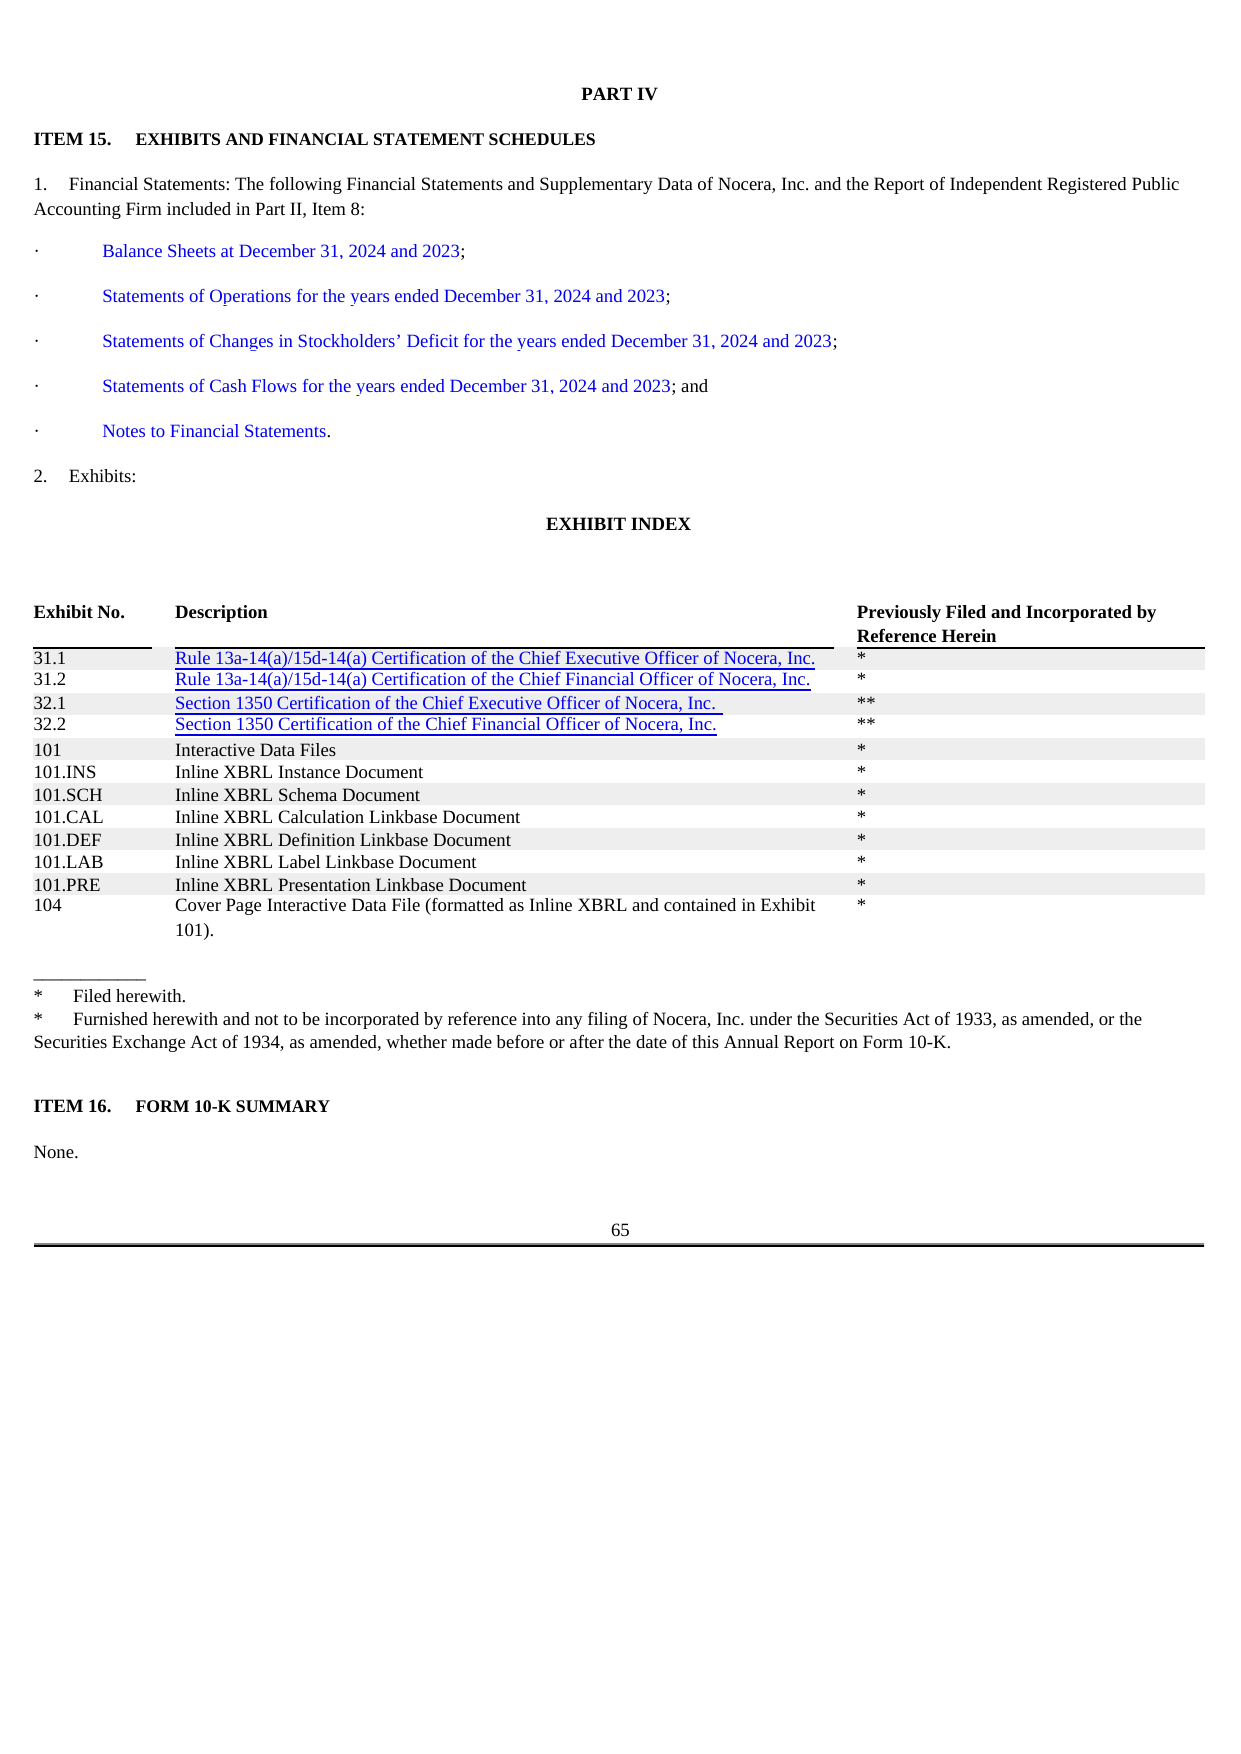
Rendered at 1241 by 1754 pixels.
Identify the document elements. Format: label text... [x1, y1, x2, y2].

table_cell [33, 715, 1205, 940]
list Balance Sheets at December 31, 2024 and 2023; [33, 240, 1205, 262]
text 65 [33, 1219, 1207, 1241]
text PART IV [581, 82, 1205, 104]
list Statements of Operations for the years ended December 31, 2024 and 2023; [33, 285, 1205, 307]
list Exhibits: [33, 465, 1205, 487]
list Statements of Changes in Stockholders’ Deficit for the years ended December 31, 2024 and 2023; [33, 330, 1205, 352]
list Notes to Financial Statements. [33, 420, 1205, 442]
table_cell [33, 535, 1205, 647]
list Filed herewith. [33, 985, 1205, 1007]
list Furnished herewith and not to be incorporated by reference into any filing of Nocera, Inc. under the Securities Act of 1933, as amended, or the Securities Exchange Act of 1934, as amended, whether made before or after the date of this Annual Report on Form 10-K. [33, 1008, 1205, 1053]
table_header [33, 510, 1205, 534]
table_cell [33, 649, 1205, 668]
text None. [33, 1141, 1205, 1162]
list Financial Statements: The following Financial Statements and Supplementary Data of Nocera, Inc. and the Report of Independent Registered Public Accounting Firm included in Part II, Item 8: [33, 173, 1205, 220]
list Statements of Cash Flows for the years ended December 31, 2024 and 2023; and [33, 375, 1205, 397]
text ITEM 15. EXHIBITS AND FINANCIAL STATEMENT SCHEDULES [33, 127, 1205, 149]
picture [34, 1243, 1205, 1247]
text ITEM 16. FORM 10-K SUMMARY [33, 1095, 1205, 1117]
text ____________ [33, 961, 1205, 982]
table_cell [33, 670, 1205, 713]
